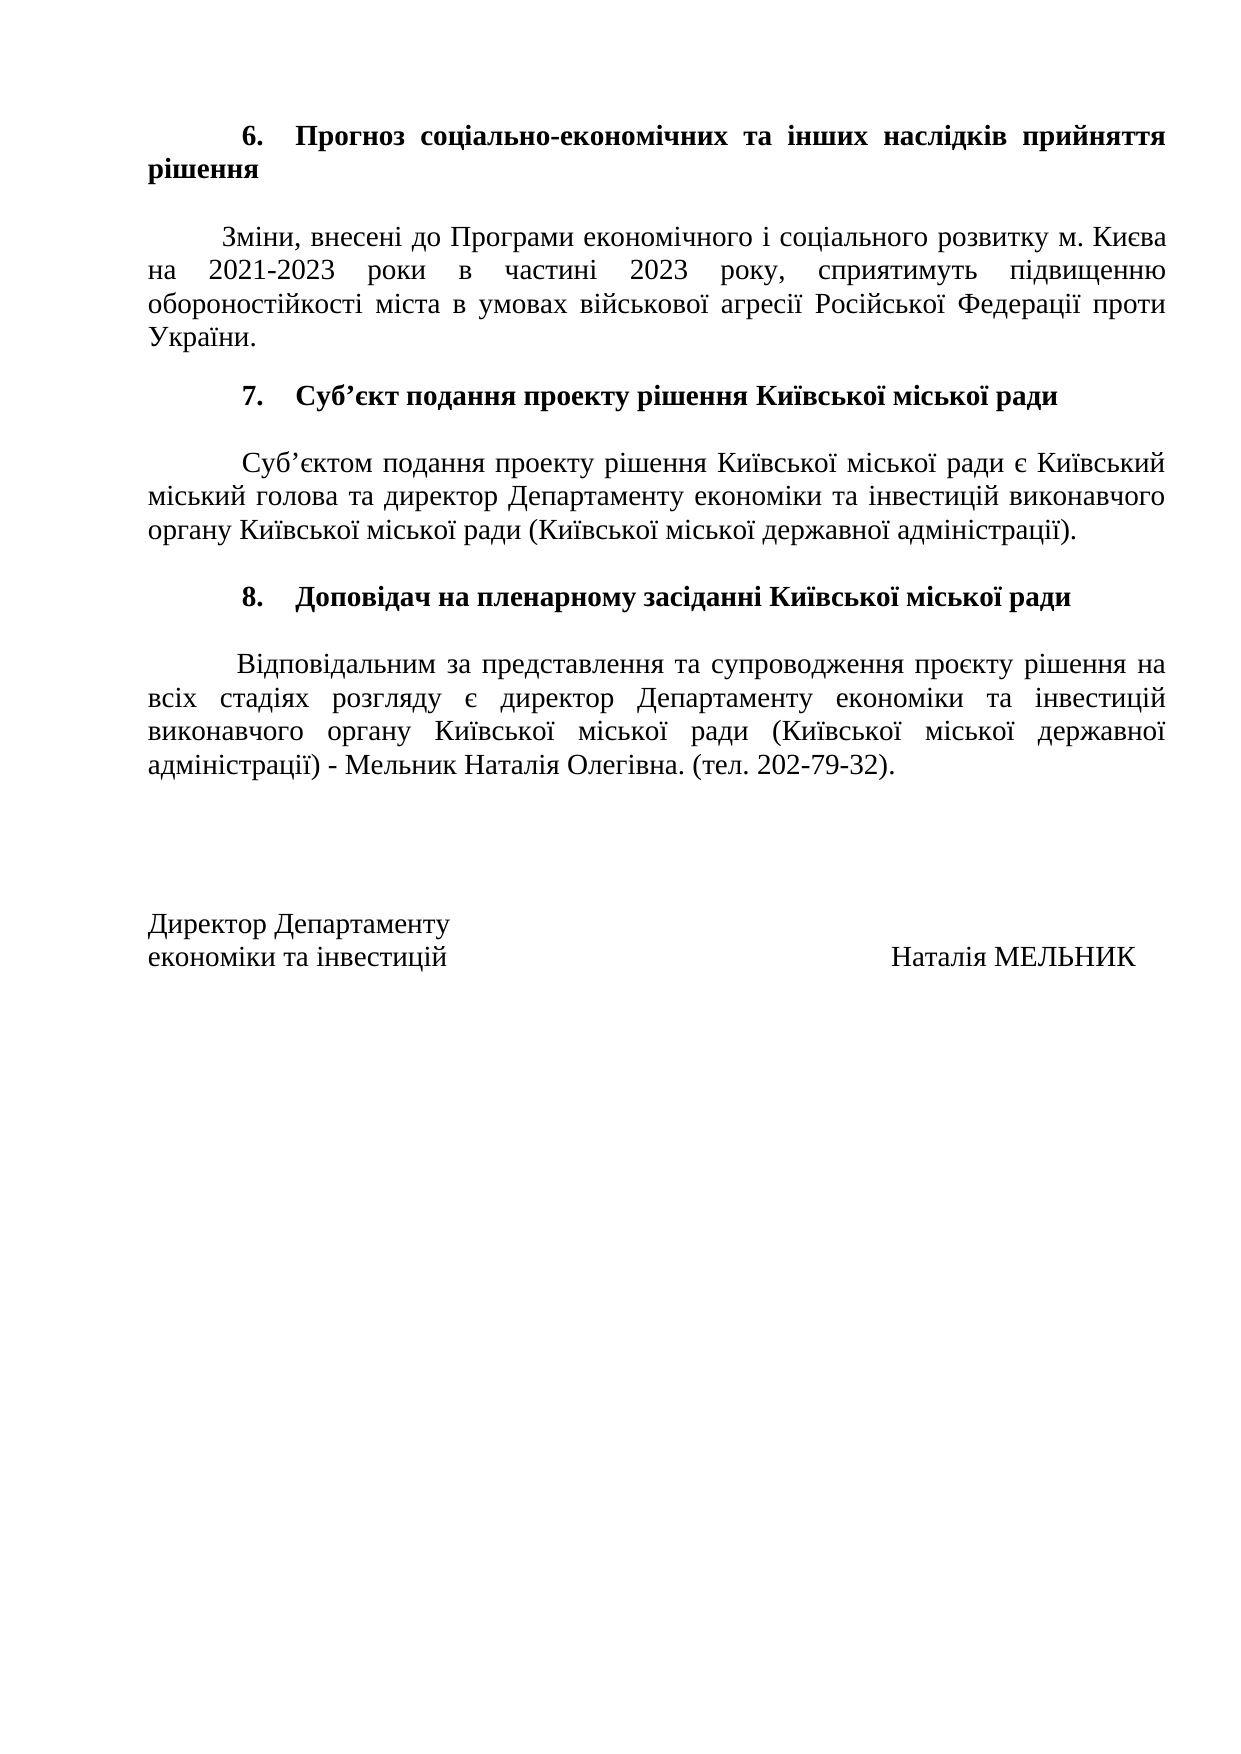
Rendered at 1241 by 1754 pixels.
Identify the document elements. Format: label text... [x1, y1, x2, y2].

list Прогноз соціально-економічних та інших наслідків прийняття рішення [148, 118, 1167, 185]
list Суб’єктом подання проекту рішення Київської міської ради є Київський міський голова та директор Департаменту економіки та інвестицій виконавчого органу Київської міської ради (Київської міської державної адміністрації). [148, 445, 1167, 546]
list Суб’єкт подання проекту рішення Київської міської ради [148, 378, 1167, 411]
text економіки та інвестицій Наталія МЕЛЬНИК [148, 939, 1167, 973]
text Зміни, внесені до Програми економічного і соціального розвитку м. Києва на 2021-2023 роки в частині 2023 року, сприятимуть підвищенню обороностійкості міста в умовах військової агресії Російської Федерації проти України. [148, 219, 1167, 353]
list Відповідальним за представлення та супроводження проєкту рішення на всіх стадіях розгляду є директор Департаменту економіки та інвестицій виконавчого органу Київської міської ради (Київської міської державної адміністрації) - Мельник Наталія Олегівна. (тел. 202-79-32). [148, 646, 1167, 780]
text Директор Департаменту [148, 906, 1167, 939]
list Доповідач на пленарному засіданні Київської міської ради [148, 579, 1167, 613]
